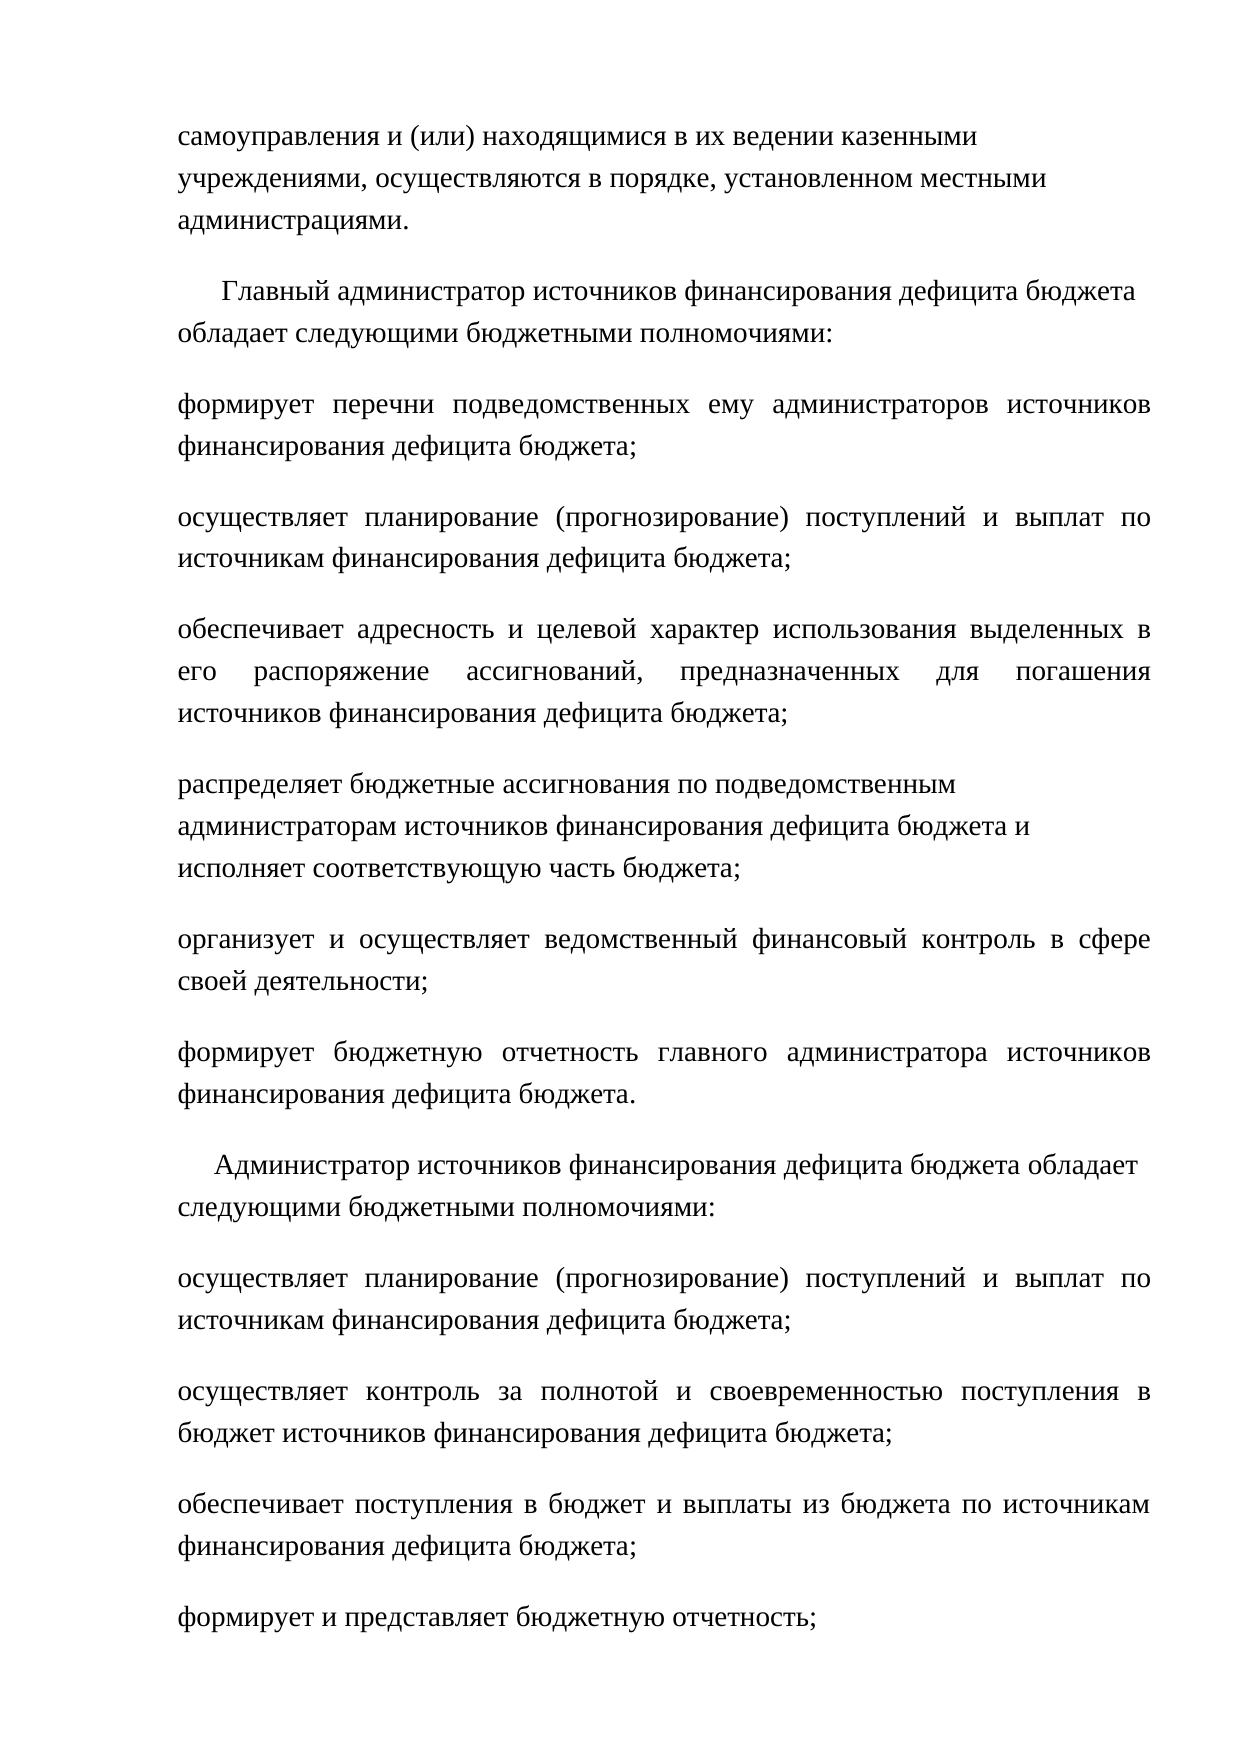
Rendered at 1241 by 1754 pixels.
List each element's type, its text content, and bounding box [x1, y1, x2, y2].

text осуществляет планирование (прогнозирование) поступлений и выплат по источникам финансирования дефицита бюджета; [177, 1260, 1152, 1335]
text обеспечивает поступления в бюджет и выплаты из бюджета по источникам финансирования дефицита бюджета; [177, 1486, 1152, 1561]
text обеспечивает адресность и целевой характер использования выделенных в его распоряжение ассигнований, предназначенных для погашения источников финансирования дефицита бюджета; [177, 612, 1152, 729]
text осуществляет контроль за полнотой и своевременностью поступления в бюджет источников финансирования дефицита бюджета; [177, 1373, 1152, 1448]
text формирует перечни подведомственных ему администраторов источников финансирования дефицита бюджета; [177, 386, 1152, 461]
text формирует бюджетную отчетность главного администратора источников финансирования дефицита бюджета. [177, 1034, 1152, 1109]
text Администратор источников финансирования дефицита бюджета обладает следующими бюджетными полномочиями: [177, 1147, 1152, 1222]
text осуществляет планирование (прогнозирование) поступлений и выплат по источникам финансирования дефицита бюджета; [177, 499, 1152, 574]
text распределяет бюджетные ассигнования по подведомственным администраторам источников финансирования дефицита бюджета и исполняет соответствующую часть бюджета; [177, 766, 1152, 884]
text Главный администратор источников финансирования дефицита бюджета обладает следующими бюджетными полномочиями: [177, 273, 1152, 348]
text организует и осуществляет ведомственный финансовый контроль в сфере своей деятельности; [177, 921, 1152, 997]
text формирует и представляет бюджетную отчетность; [177, 1599, 1152, 1632]
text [177, 118, 1152, 235]
